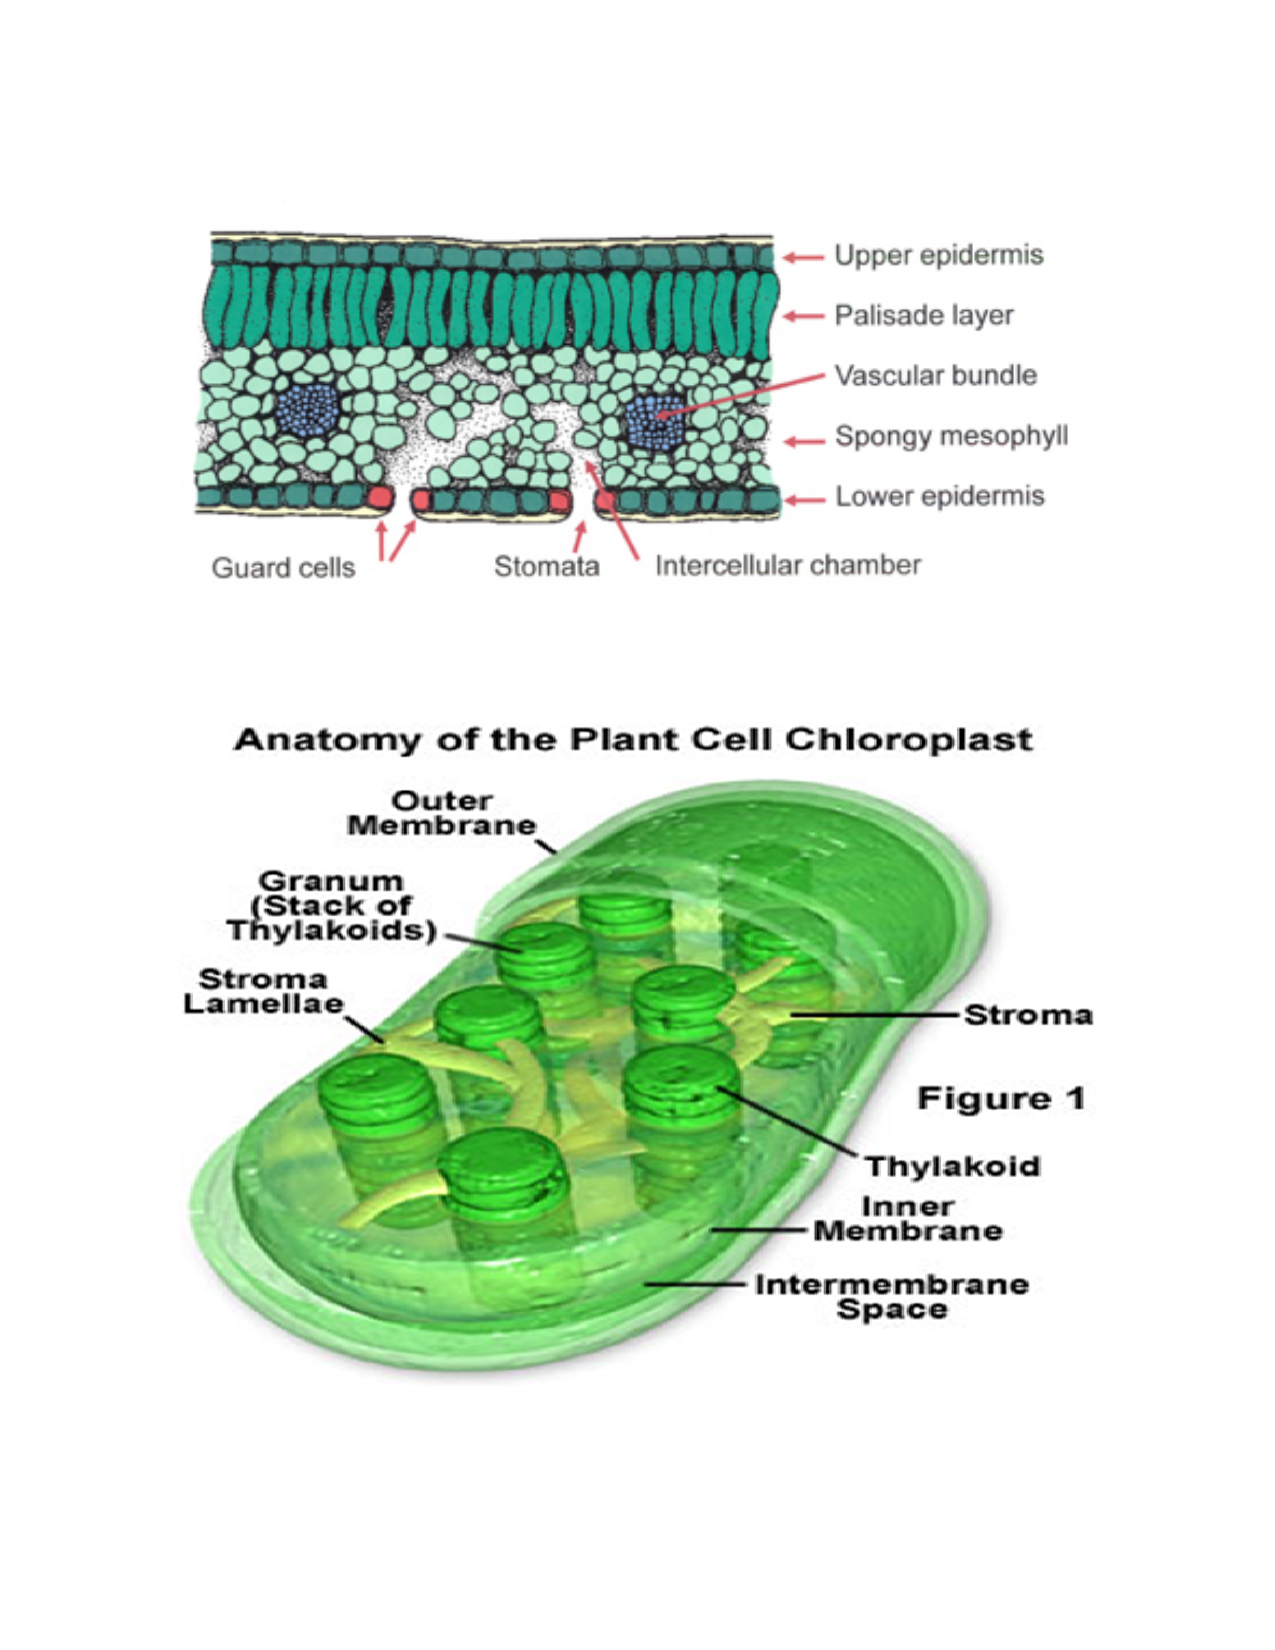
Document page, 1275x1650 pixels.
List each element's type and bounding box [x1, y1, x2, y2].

picture [179, 200, 1096, 604]
picture [179, 723, 1096, 1396]
